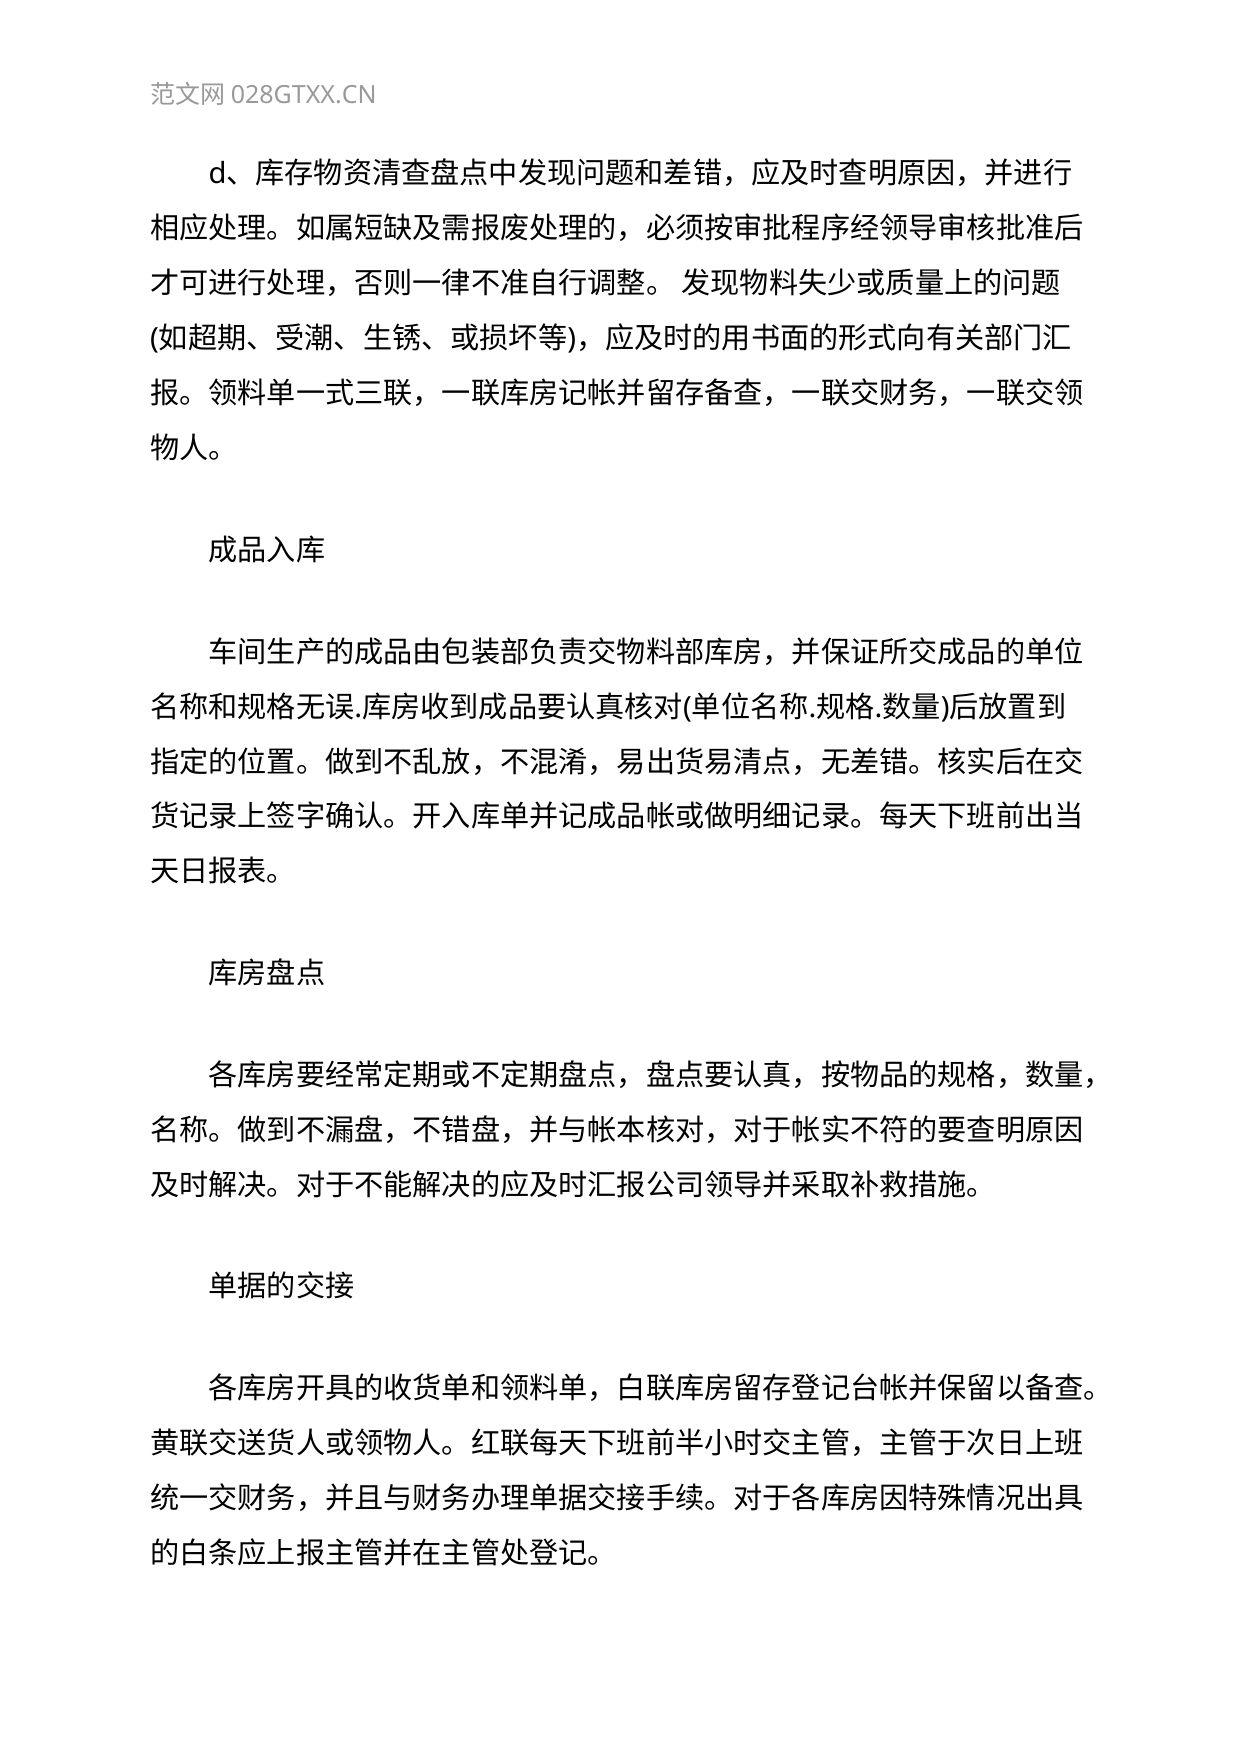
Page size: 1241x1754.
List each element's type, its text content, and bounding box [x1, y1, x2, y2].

text 成品入库 [150, 526, 1090, 569]
text 车间生产的成品由包装部负责交物料部库房，并保证所交成品的单位名称和规格无误.库房收到成品要认真核对(单位名称.规格.数量)后放置到指定的位置。做到不乱放，不混淆，易出货易清点，无差错。核实后在交货记录上签字确认。开入库单并记成品帐或做明细记录。每天下班前出当天日报表。 [150, 628, 1090, 890]
text 单据的交接 [150, 1263, 1090, 1305]
text 库房盘点 [150, 950, 1090, 992]
text 各库房开具的收货单和领料单，白联库房留存登记台帐并保留以备查。黄联交送货人或领物人。红联每天下班前半小时交主管，主管于次日上班统一交财务，并且与财务办理单据交接手续。对于各库房因特殊情况出具的白条应上报主管并在主管处登记。 [150, 1365, 1090, 1572]
text 各库房要经常定期或不定期盘点，盘点要认真，按物品的规格，数量，名称。做到不漏盘，不错盘，并与帐本核对，对于帐实不符的要查明原因及时解决。对于不能解决的应及时汇报公司领导并采取补救措施。 [150, 1051, 1090, 1203]
text d、库存物资清查盘点中发现问题和差错，应及时查明原因，并进行相应处理。如属短缺及需报废处理的，必须按审批程序经领导审核批准后才可进行处理，否则一律不准自行调整。 发现物料失少或质量上的问题(如超期、受潮、生锈、或损坏等)，应及时的用书面的形式向有关部门汇报。领料单一式三联，一联库房记帐并留存备查，一联交财务，一联交领物人。 [150, 150, 1090, 467]
